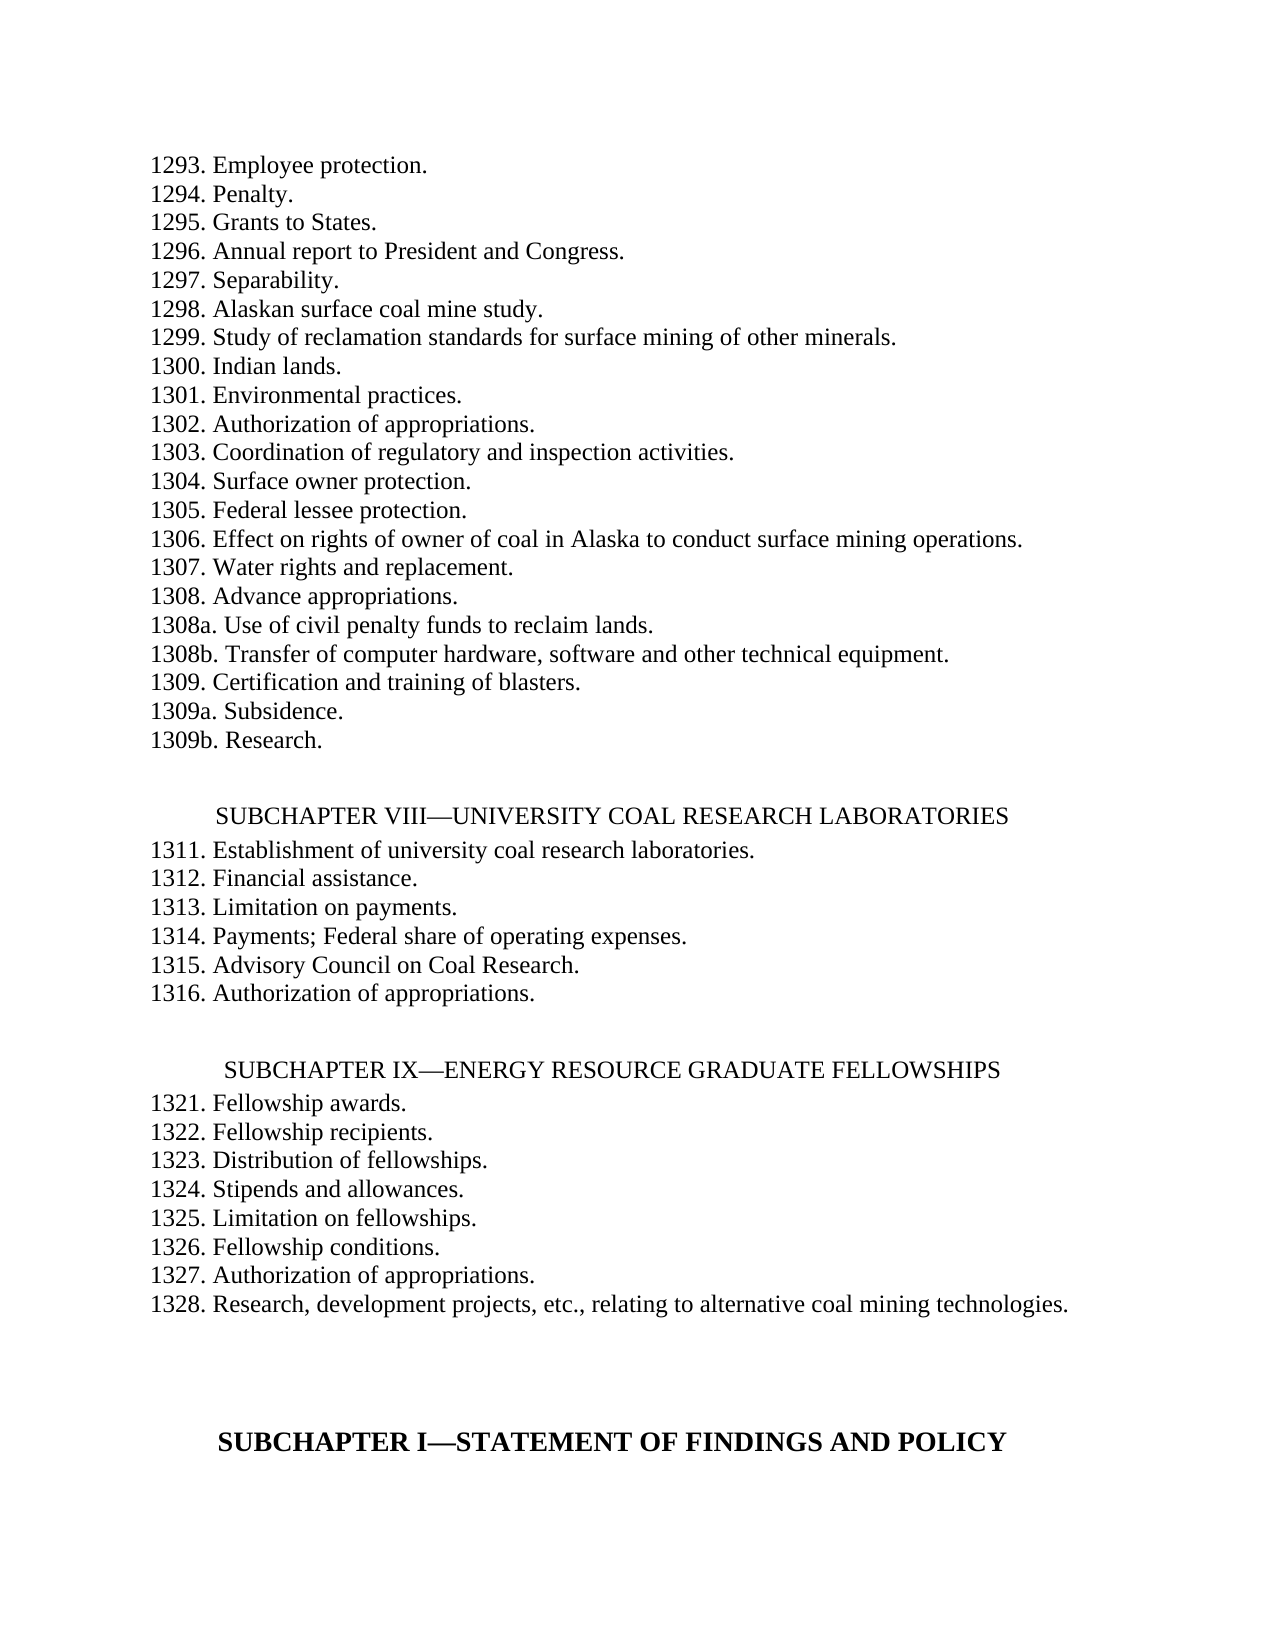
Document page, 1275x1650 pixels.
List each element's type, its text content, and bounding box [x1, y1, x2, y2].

text 1323. Distribution of fellowships. [150, 1146, 1125, 1174]
text 1296. Annual report to President and Congress. [150, 236, 1125, 265]
text SUBCHAPTER IX—ENERGY RESOURCE GRADUATE FELLOWSHIPS [100, 1055, 1125, 1083]
text 1303. Coordination of regulatory and inspection activities. [150, 437, 1125, 466]
text 1313. Limitation on payments. [150, 892, 1125, 921]
text 1301. Environmental practices. [150, 380, 1125, 409]
text 1306. Effect on rights of owner of coal in Alaska to conduct surface mining operations. [150, 524, 1125, 552]
text 1315. Advisory Council on Coal Research. [150, 950, 1125, 978]
text 1300. Indian lands. [150, 351, 1125, 380]
text 1299. Study of reclamation standards for surface mining of other minerals. [150, 322, 1125, 351]
text 1302. Authorization of appropriations. [150, 409, 1125, 437]
text 1298. Alaskan surface coal mine study. [150, 294, 1125, 322]
text 1309. Certification and training of blasters. [150, 667, 1125, 696]
text 1295. Grants to States. [150, 207, 1125, 236]
text 1327. Authorization of appropriations. [150, 1261, 1125, 1289]
text 1309b. Research. [150, 725, 1125, 754]
text 1328. Research, development projects, etc., relating to alternative coal mining technologies. [150, 1289, 1125, 1318]
text 1325. Limitation on fellowships. [150, 1203, 1125, 1232]
text 1316. Authorization of appropriations. [150, 978, 1125, 1007]
text 1321. Fellowship awards. [150, 1088, 1125, 1117]
text 1308a. Use of civil penalty funds to reclaim lands. [150, 610, 1125, 639]
text 1304. Surface owner protection. [150, 466, 1125, 495]
text 1297. Separability. [150, 265, 1125, 294]
text 1309a. Subsidence. [150, 696, 1125, 725]
text 1311. Establishment of university coal research laboratories. [150, 835, 1125, 863]
text 1312. Financial assistance. [150, 863, 1125, 892]
text 1326. Fellowship conditions. [150, 1232, 1125, 1261]
text 1293. Employee protection. [150, 150, 1125, 179]
text SUBCHAPTER VIII—UNIVERSITY COAL RESEARCH LABORATORIES [100, 801, 1125, 830]
text 1324. Stipends and allowances. [150, 1174, 1125, 1203]
text 1314. Payments; Federal share of operating expenses. [150, 921, 1125, 950]
text 1294. Penalty. [150, 179, 1125, 207]
text 1322. Fellowship recipients. [150, 1117, 1125, 1146]
text 1307. Water rights and replacement. [150, 552, 1125, 581]
text SUBCHAPTER I—STATEMENT OF FINDINGS AND POLICY [100, 1425, 1125, 1457]
text 1308. Advance appropriations. [150, 581, 1125, 610]
text 1305. Federal lessee protection. [150, 495, 1125, 524]
text 1308b. Transfer of computer hardware, software and other technical equipment. [150, 639, 1125, 667]
